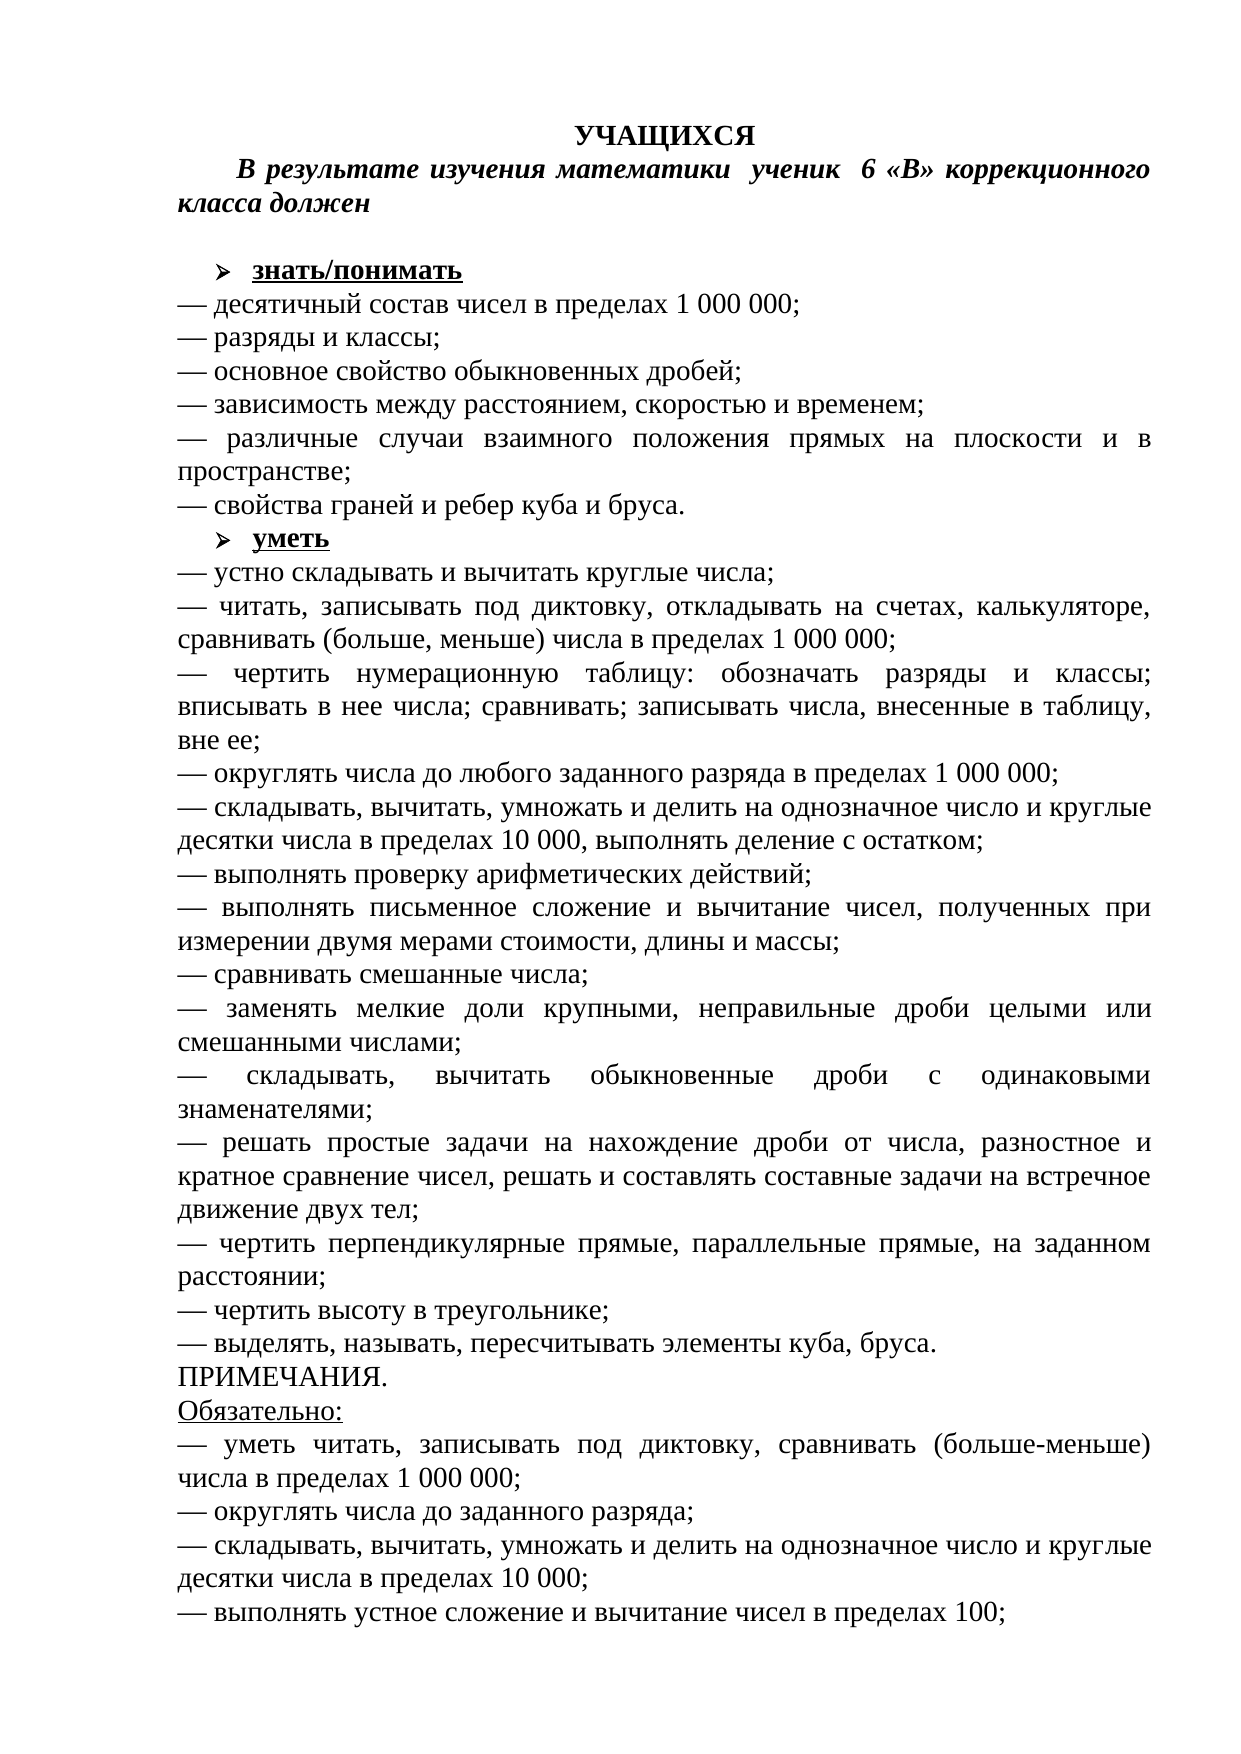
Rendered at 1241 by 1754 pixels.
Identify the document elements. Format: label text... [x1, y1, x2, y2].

text — округлять числа до любого заданного разряда в пределах 1 000 000; [177, 755, 1152, 789]
text — чертить нумерационную таблицу: обозначать разряды и классы; вписывать в нее числа; сравнивать; записывать числа, внесенные в таблицу, вне ее; [177, 655, 1152, 755]
text Обязательно: [177, 1393, 1152, 1426]
text — округлять числа до заданного разряда; [177, 1493, 1152, 1527]
text — разряды и классы; [177, 319, 1152, 353]
text — свойства граней и ребер куба и бруса. [177, 487, 1152, 521]
text — складывать, вычитать обыкновенные дроби с одинаковыми знаменателями; [177, 1057, 1152, 1124]
text — выполнять проверку арифметических действий; [177, 856, 1152, 889]
text — устно складывать и вычитать круглые числа; [177, 554, 1152, 588]
text — выделять, называть, пересчитывать элементы куба, бруса. [177, 1326, 1152, 1359]
text — выполнять письменное сложение и вычитание чисел, полученных при измерении двумя мерами стоимости, длины и массы; [177, 889, 1152, 957]
text — чертить перпендикулярные прямые, параллельные прямые, на заданном расстоянии; [177, 1225, 1152, 1292]
text — складывать, вычитать, умножать и делить на однозначное число и круглые десятки числа в пределах 10 000, выполнять деление с остатком; [177, 789, 1152, 856]
text — различные случаи взаимного положения прямых на плоскости и в пространстве; [177, 420, 1152, 487]
list знать/понимать [215, 252, 1152, 286]
text В результате изучения математики ученик 6 «В» коррекционного класса должен [177, 152, 1152, 219]
text — чертить высоту в треугольнике; [177, 1292, 1152, 1326]
text — читать, записывать под диктовку, откладывать на счетах, калькуляторе, сравнивать (больше, меньше) числа в пределах 1 000 000; [177, 588, 1152, 655]
text — выполнять устное сложение и вычитание чисел в пределах 100; [177, 1594, 1152, 1627]
text — уметь читать, записывать под диктовку, сравнивать (больше-меньше) числа в пределах 1 000 000; [177, 1426, 1152, 1493]
text ПРИМЕЧАНИЯ. [177, 1359, 1152, 1393]
text — зависимость между расстоянием, скоростью и временем; [177, 386, 1152, 420]
text — складывать, вычитать, умножать и делить на однозначное число и круглые десятки числа в пределах 10 000; [177, 1527, 1152, 1594]
text — основное свойство обыкновенных дробей; [177, 353, 1152, 386]
text — десятичный состав чисел в пределах 1 000 000; [177, 286, 1152, 319]
text — решать простые задачи на нахождение дроби от числа, разностное и кратное сравнение чисел, решать и составлять составные задачи на встречное движение двух тел; [177, 1124, 1152, 1225]
text — сравнивать смешанные числа; [177, 957, 1152, 990]
text — заменять мелкие доли крупными, неправильные дроби целыми или смешанными числами; [177, 990, 1152, 1057]
text УЧАЩИХСЯ [177, 118, 1152, 152]
list уметь [215, 521, 1152, 554]
